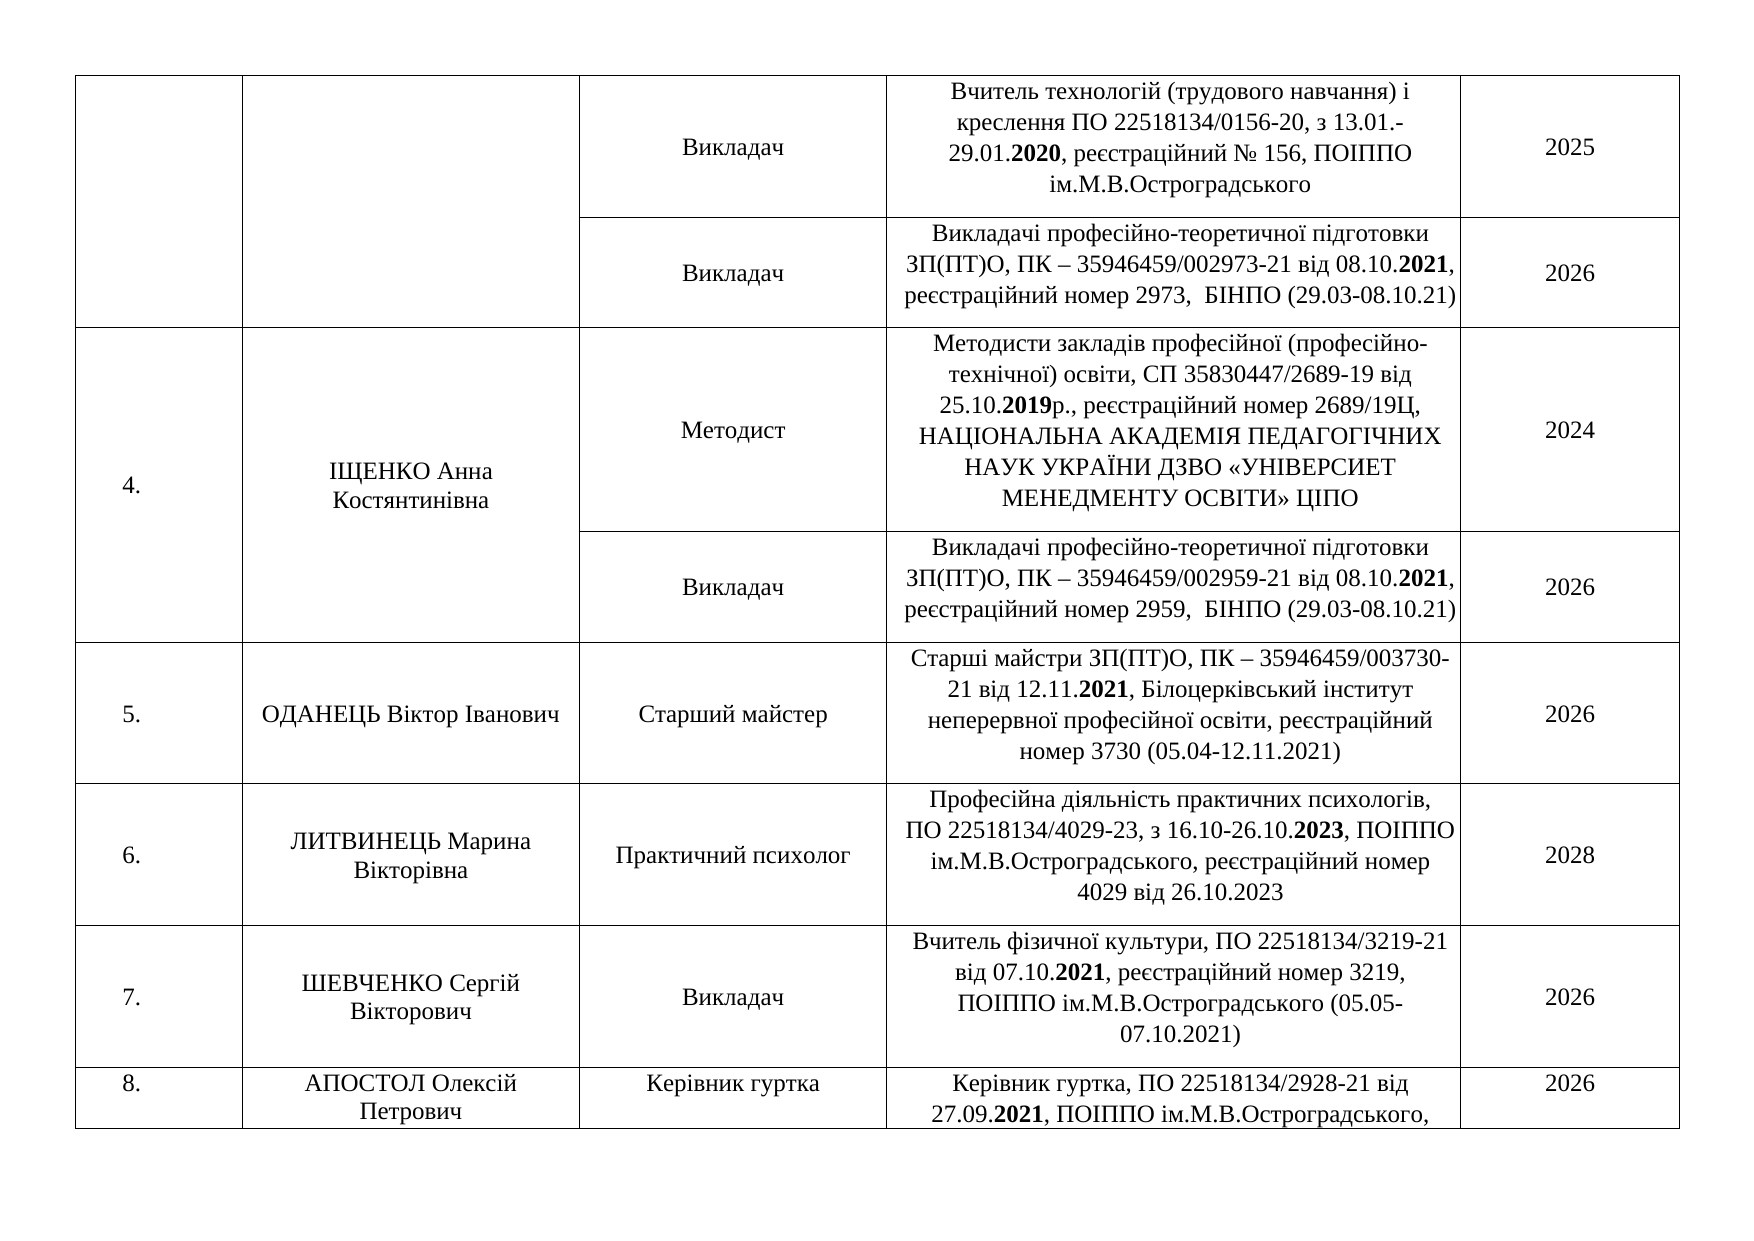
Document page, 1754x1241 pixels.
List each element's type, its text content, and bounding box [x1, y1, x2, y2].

table_cell ІЩЕНКО Анна Костянтинівна [243, 328, 579, 642]
table_cell Викладач [580, 76, 886, 217]
table_cell [76, 784, 242, 925]
table_cell Вчитель технологій (трудового навчання) і креслення ПО 22518134/0156-20, з 13.01.-29.01.2020, реєстраційний № 156, ПОІППО ім.М.В.Остроградського [887, 76, 1460, 217]
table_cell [243, 1068, 579, 1127]
table_cell Практичний психолог [580, 784, 886, 925]
table_cell [76, 76, 242, 327]
table_cell [76, 926, 242, 1067]
table_cell 2024 [1461, 328, 1679, 531]
table_cell [76, 328, 242, 642]
table_cell Викладачі професійно-теоретичної підготовки ЗП(ПТ)О, ПК – 35946459/002973-21 від 08.10.2021, реєстраційний номер 2973, БІНПО (29.03-08.10.21) [887, 218, 1460, 327]
table_cell 2026 [1461, 532, 1679, 642]
table_cell ЛИТВИНЕЦЬ Марина Вікторівна [243, 784, 579, 925]
table_cell 2028 [1461, 784, 1679, 925]
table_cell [887, 1068, 1460, 1127]
table_cell Викладач [580, 532, 886, 642]
table_cell 2026 [1461, 926, 1679, 1067]
table_cell Професійна діяльність практичних психологів, ПО 22518134/4029-23, з 16.10-26.10.2023, ПОІППО ім.М.В.Остроградського, реєстраційний номер 4029 від 26.10.2023 [887, 784, 1460, 925]
table_cell Вчитель фізичної культури, ПО 22518134/3219-21 від 07.10.2021, реєстраційний номер 3219, ПОІППО ім.М.В.Остроградського (05.05-07.10.2021) [887, 926, 1460, 1067]
table_cell [76, 1068, 242, 1127]
table_cell Керівник гуртка [580, 1068, 886, 1127]
table_cell [76, 643, 242, 783]
table_cell Викладач [580, 926, 886, 1067]
table_cell ШЕВЧЕНКО Сергій Вікторович [243, 926, 579, 1067]
table_cell 2026 [1461, 218, 1679, 327]
table_cell 2026 [1461, 643, 1679, 783]
table_cell 2026 [1461, 1068, 1679, 1127]
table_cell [243, 76, 579, 327]
table_cell Методисти закладів професійної (професійно-технічної) освіти, СП 35830447/2689-19 від 25.10.2019р., реєстраційний номер 2689/19Ц, НАЦІОНАЛЬНА АКАДЕМІЯ ПЕДАГОГІЧНИХ НАУК УКРАЇНИ ДЗВО «УНІВЕРСИЕТ МЕНЕДМЕНТУ ОСВІТИ» ЦІПО [887, 328, 1460, 531]
table_cell ОДАНЕЦЬ Віктор Іванович [243, 643, 579, 783]
table_cell Старші майстри ЗП(ПТ)О, ПК – 35946459/003730-21 від 12.11.2021, Білоцерківський інститут неперервної професійної освіти, реєстраційний номер 3730 (05.04-12.11.2021) [887, 643, 1460, 783]
table_cell Викладачі професійно-теоретичної підготовки ЗП(ПТ)О, ПК – 35946459/002959-21 від 08.10.2021, реєстраційний номер 2959, БІНПО (29.03-08.10.21) [887, 532, 1460, 642]
table_cell 2025 [1461, 76, 1679, 217]
table_cell Старший майстер [580, 643, 886, 783]
table_cell Викладач [580, 218, 886, 327]
table_cell Методист [580, 328, 886, 531]
